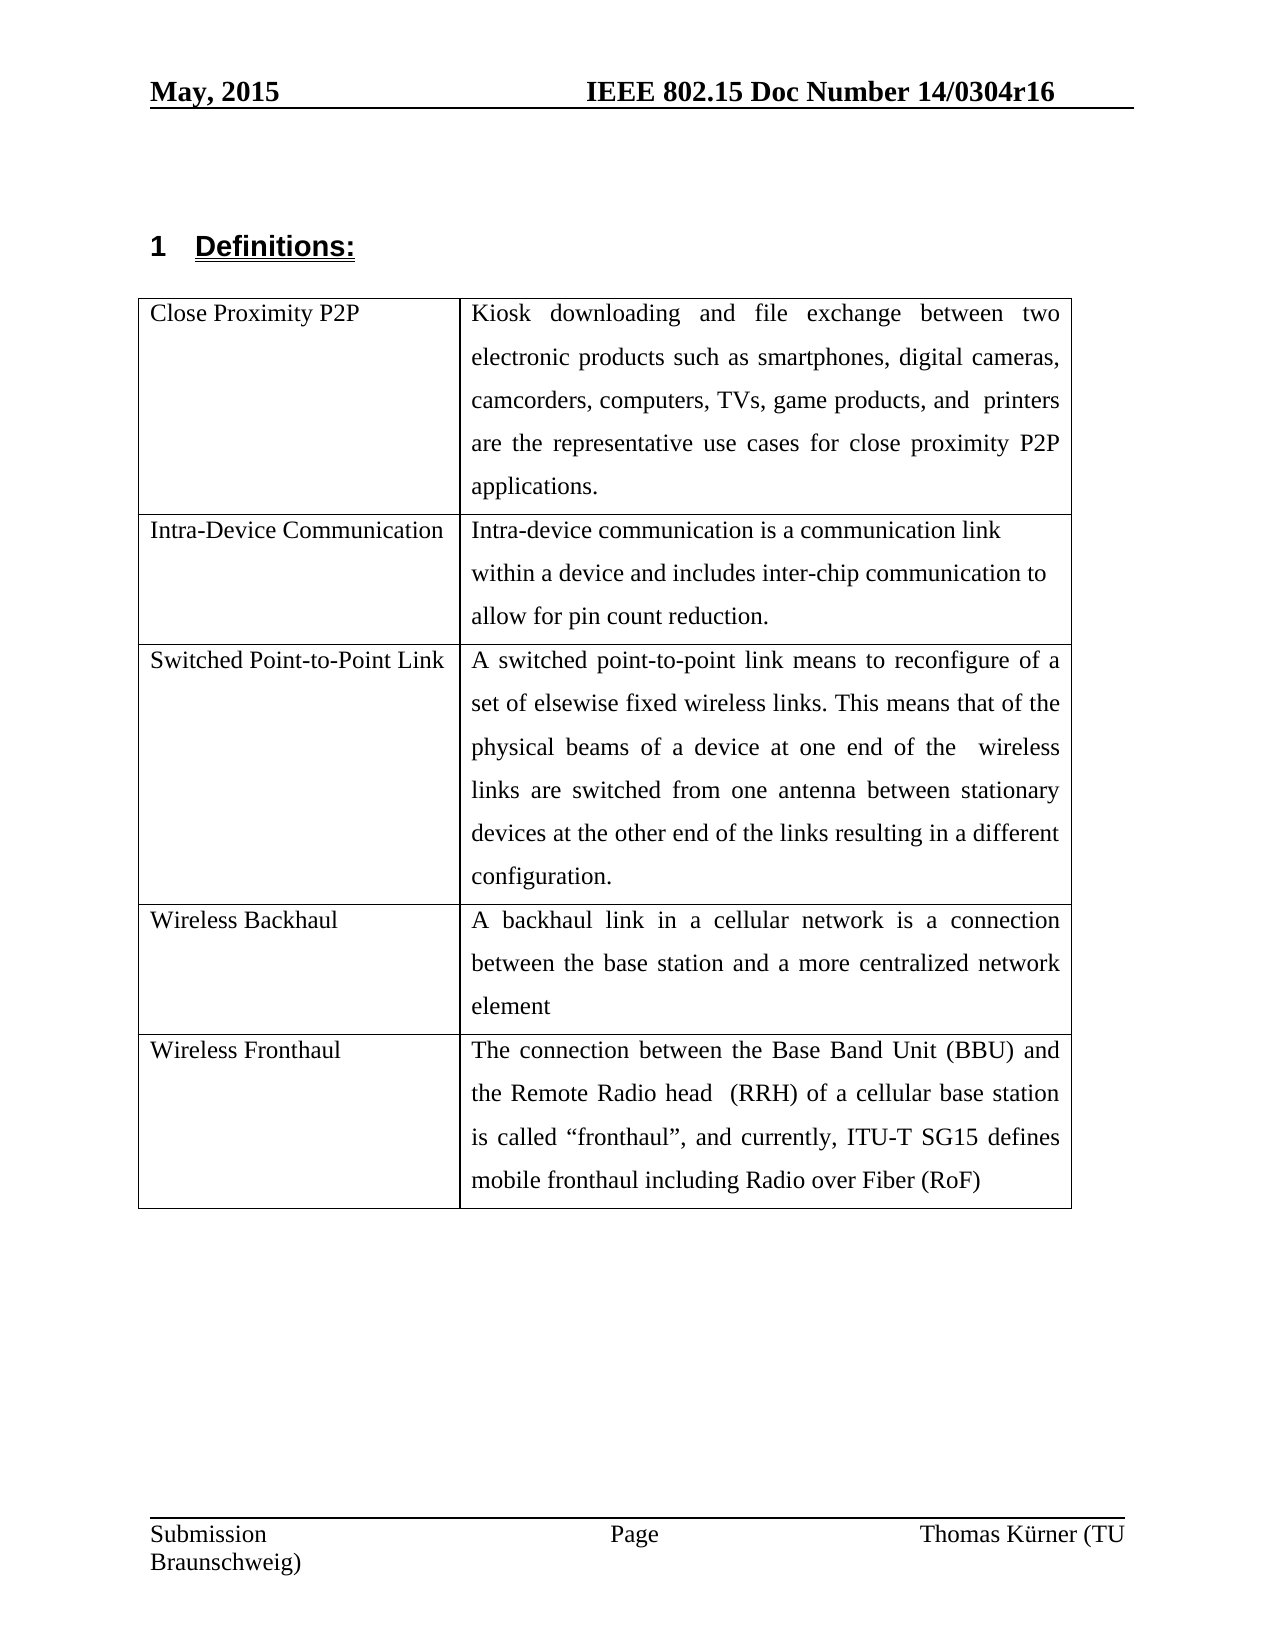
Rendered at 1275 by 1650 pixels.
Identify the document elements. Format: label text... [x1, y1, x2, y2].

table_cell Intra-Device Communication [139, 515, 459, 644]
table_cell A backhaul link in a cellular network is a connection between the base station and a more centralized network element [461, 905, 1071, 1034]
table_cell A switched point-to-point link means to reconfigure of a set of elsewise fixed wireless links. This means that of the physical beams of a device at one end of the wireless links are switched from one antenna between stationary devices at the other end of the links resulting in a different configuration. [461, 645, 1071, 904]
table_cell Wireless Backhaul [139, 905, 459, 1034]
table_header Close Proximity P2P [139, 299, 459, 514]
subtitle Definitions: [150, 229, 1125, 262]
table_cell The connection between the Base Band Unit (BBU) and the Remote Radio head (RRH) of a cellular base station is called “fronthaul”, and currently, ITU-T SG15 defines mobile fronthaul including Radio over Fiber (RoF) [461, 1035, 1071, 1208]
table_cell Switched Point-to-Point Link [139, 645, 459, 904]
table_cell Wireless Fronthaul [139, 1035, 459, 1208]
table_header Kiosk downloading and file exchange between two electronic products such as smartphones, digital cameras, camcorders, computers, TVs, game products, and printers are the representative use cases for close proximity P2P applications. [461, 299, 1071, 514]
table_cell Intra-device communication is a communication link within a device and includes inter-chip communication to allow for pin count reduction. [461, 515, 1071, 644]
